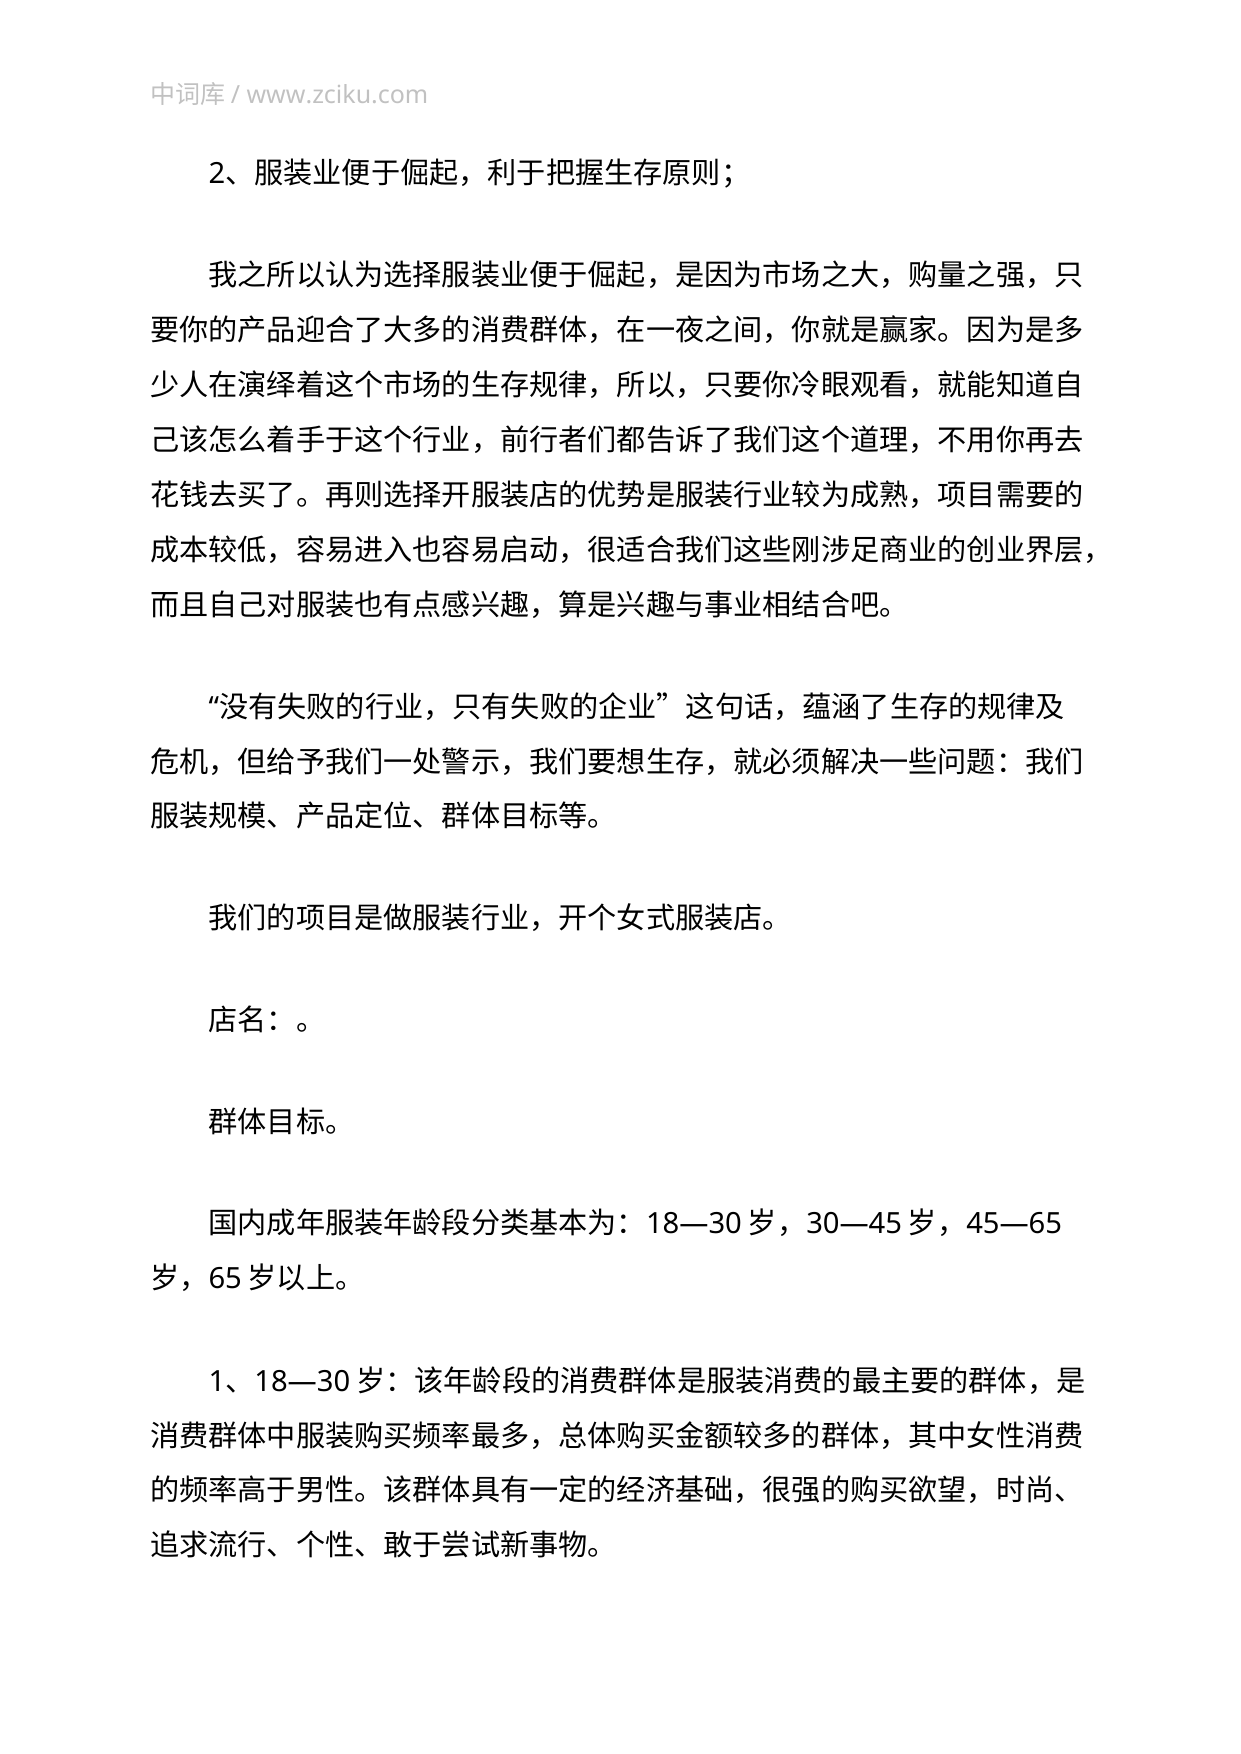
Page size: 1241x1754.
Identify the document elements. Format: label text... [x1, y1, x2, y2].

text 1、18—30岁：该年龄段的消费群体是服装消费的最主要的群体，是消费群体中服装购买频率最多，总体购买金额较多的群体，其中女性消费的频率高于男性。该群体具有一定的经济基础，很强的购买欲望，时尚、追求流行、个性、敢于尝试新事物。 [150, 1357, 1090, 1564]
text 我们的项目是做服装行业，开个女式服装店。 [150, 895, 1090, 937]
text 我之所以认为选择服装业便于倔起，是因为市场之大，购量之强，只要你的产品迎合了大多的消费群体，在一夜之间，你就是赢家。因为是多少人在演绎着这个市场的生存规律，所以，只要你冷眼观看，就能知道自己该怎么着手于这个行业，前行者们都告诉了我们这个道理，不用你再去花钱去买了。再则选择开服装店的优势是服装行业较为成熟，项目需要的成本较低，容易进入也容易启动，很适合我们这些刚涉足商业的创业界层，而且自己对服装也有点感兴趣，算是兴趣与事业相结合吧。 [150, 252, 1090, 624]
text 国内成年服装年龄段分类基本为：18—30岁，30—45岁，45—65岁，65岁以上。 [150, 1200, 1090, 1297]
text 2、服装业便于倔起，利于把握生存原则； [150, 150, 1090, 192]
text 群体目标。 [150, 1098, 1090, 1141]
text “没有失败的行业，只有失败的企业”这句话，蕴涵了生存的规律及危机，但给予我们一处警示，我们要想生存，就必须解决一些问题：我们服装规模、产品定位、群体目标等。 [150, 683, 1090, 835]
text 店名：。 [150, 997, 1090, 1039]
